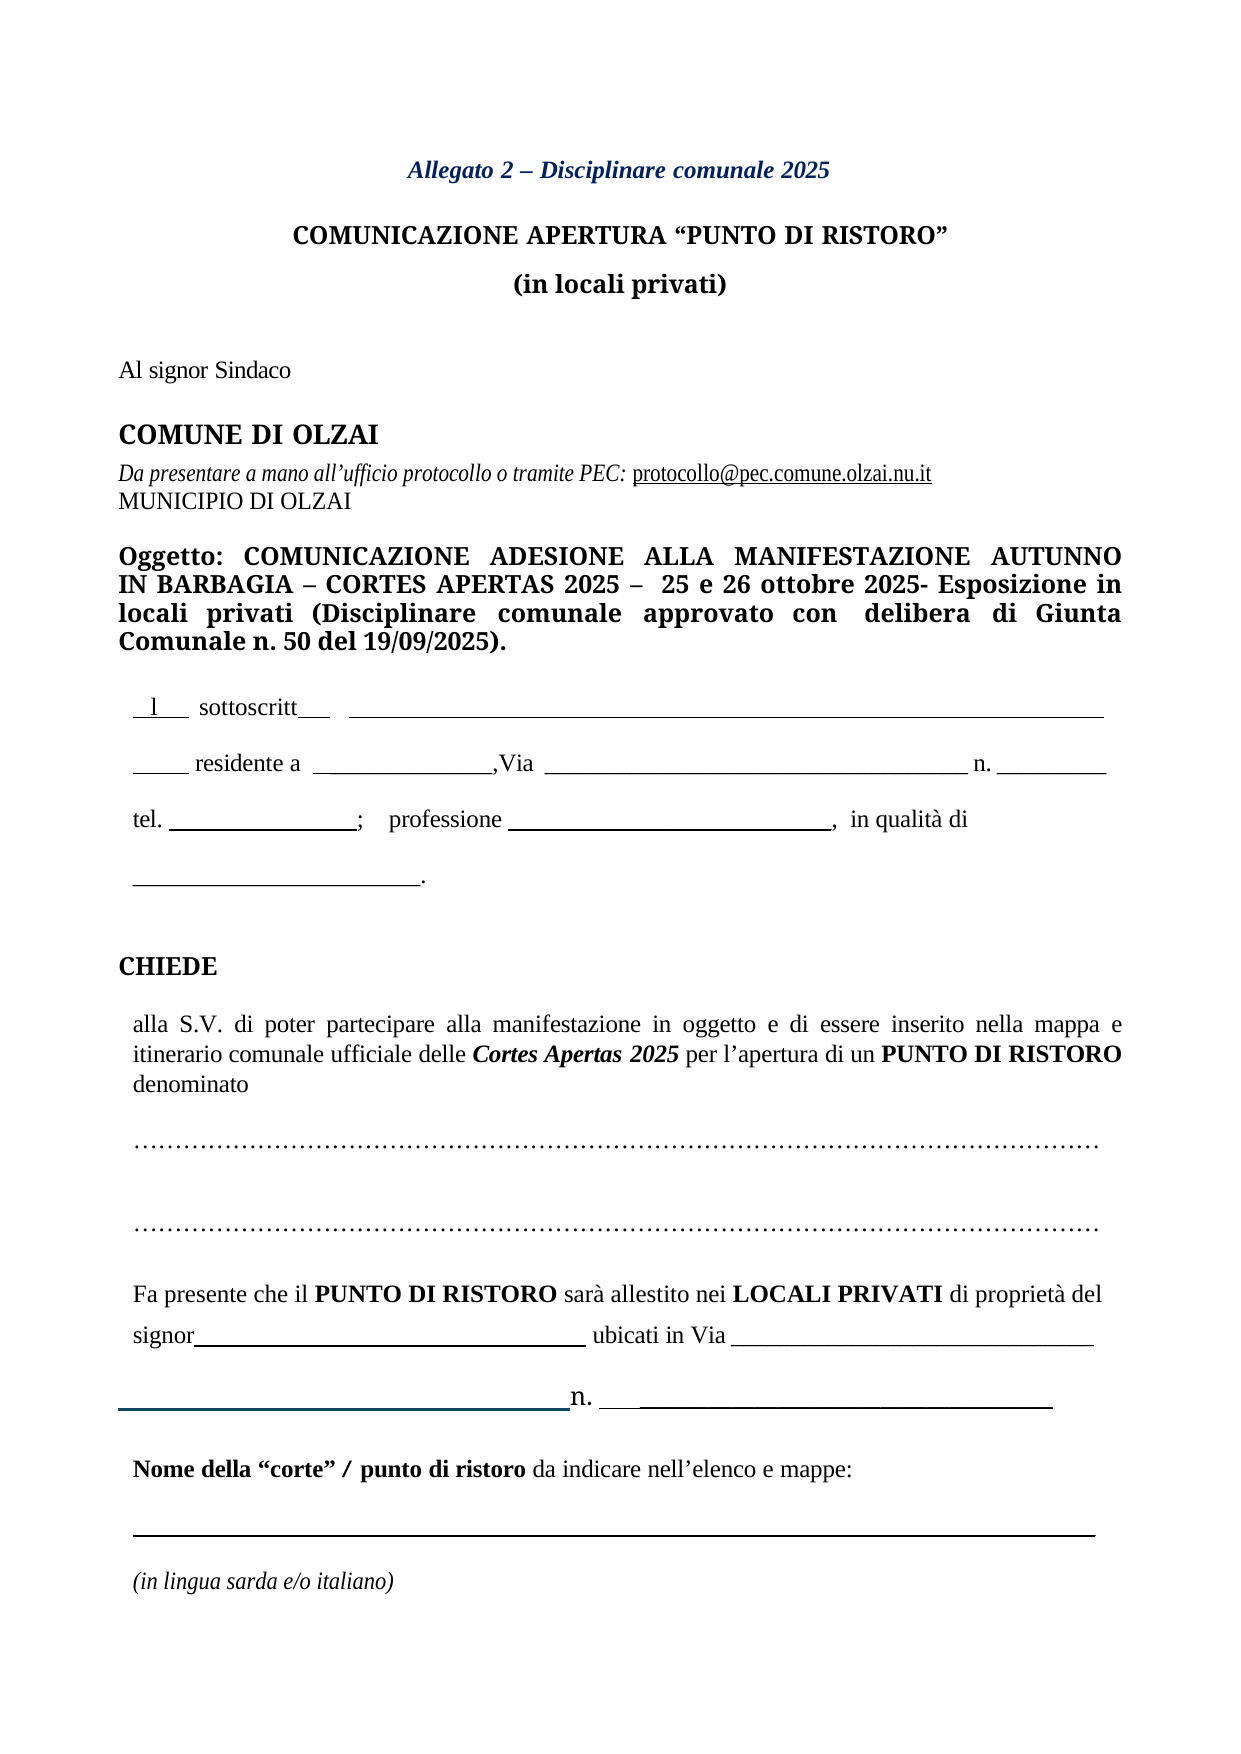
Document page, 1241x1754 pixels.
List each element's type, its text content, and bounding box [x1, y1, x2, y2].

text Fa presente che il PUNTO DI RISTORO sarà allestito nei LOCALI PRIVATI di proprietà del signor ubicati in Via ______________________________ [133, 1279, 1113, 1349]
text Nome della “corte” / punto di ristoro da indicare nell’elenco e mappe: [133, 1454, 1122, 1483]
text ……………………………………………………………………………………………………… [133, 1209, 1122, 1237]
text l sottoscritt residente a _____________,Via ___________________________________ n. _________ [133, 664, 1113, 777]
text _______________________. [133, 861, 1122, 889]
text (in lingua sarda e/o italiano) [133, 1567, 1108, 1595]
subtitle n. ____________________________________ [118, 1379, 1122, 1413]
subtitle Oggetto: COMUNICAZIONE ADESIONE ALLA MANIFESTAZIONE AUTUNNO IN BARBAGIA – CORTES APERTAS 2025 – 25 e 26 ottobre 2025- Esposizione in locali privati (Disciplinare comunale approvato con delibera di Giunta Comunale n. 50 del 19/09/2025). [118, 543, 1122, 656]
subtitle COMUNE DI OLZAI [118, 422, 1122, 450]
text Al signor Sindaco [118, 356, 1122, 385]
text Allegato 2 – Disciplinare comunale 2025 [161, 156, 1079, 184]
subtitle COMUNICAZIONE APERTURA “PUNTO DI RISTORO” [118, 222, 1122, 250]
subtitle (in locali privati) [161, 267, 1079, 301]
text ……………………………………………………………………………………………………… [133, 1126, 1122, 1154]
text Da presentare a mano all’ufficio protocollo o tramite PEC: protocollo@pec.comune.olzai.nu.it MUNICIPIO DI OLZAI [118, 459, 1039, 515]
text tel. ___________; professione _____________, in qualità di [133, 804, 1122, 833]
text CHIEDE [118, 949, 1122, 983]
text ______ [133, 1511, 1108, 1539]
text alla S.V. di poter partecipare alla manifestazione in oggetto e di essere inserito nella mappa e itinerario comunale ufficiale delle Cortes Apertas 2025 per l’apertura di un PUNTO DI RISTORO denominato [133, 1009, 1122, 1098]
